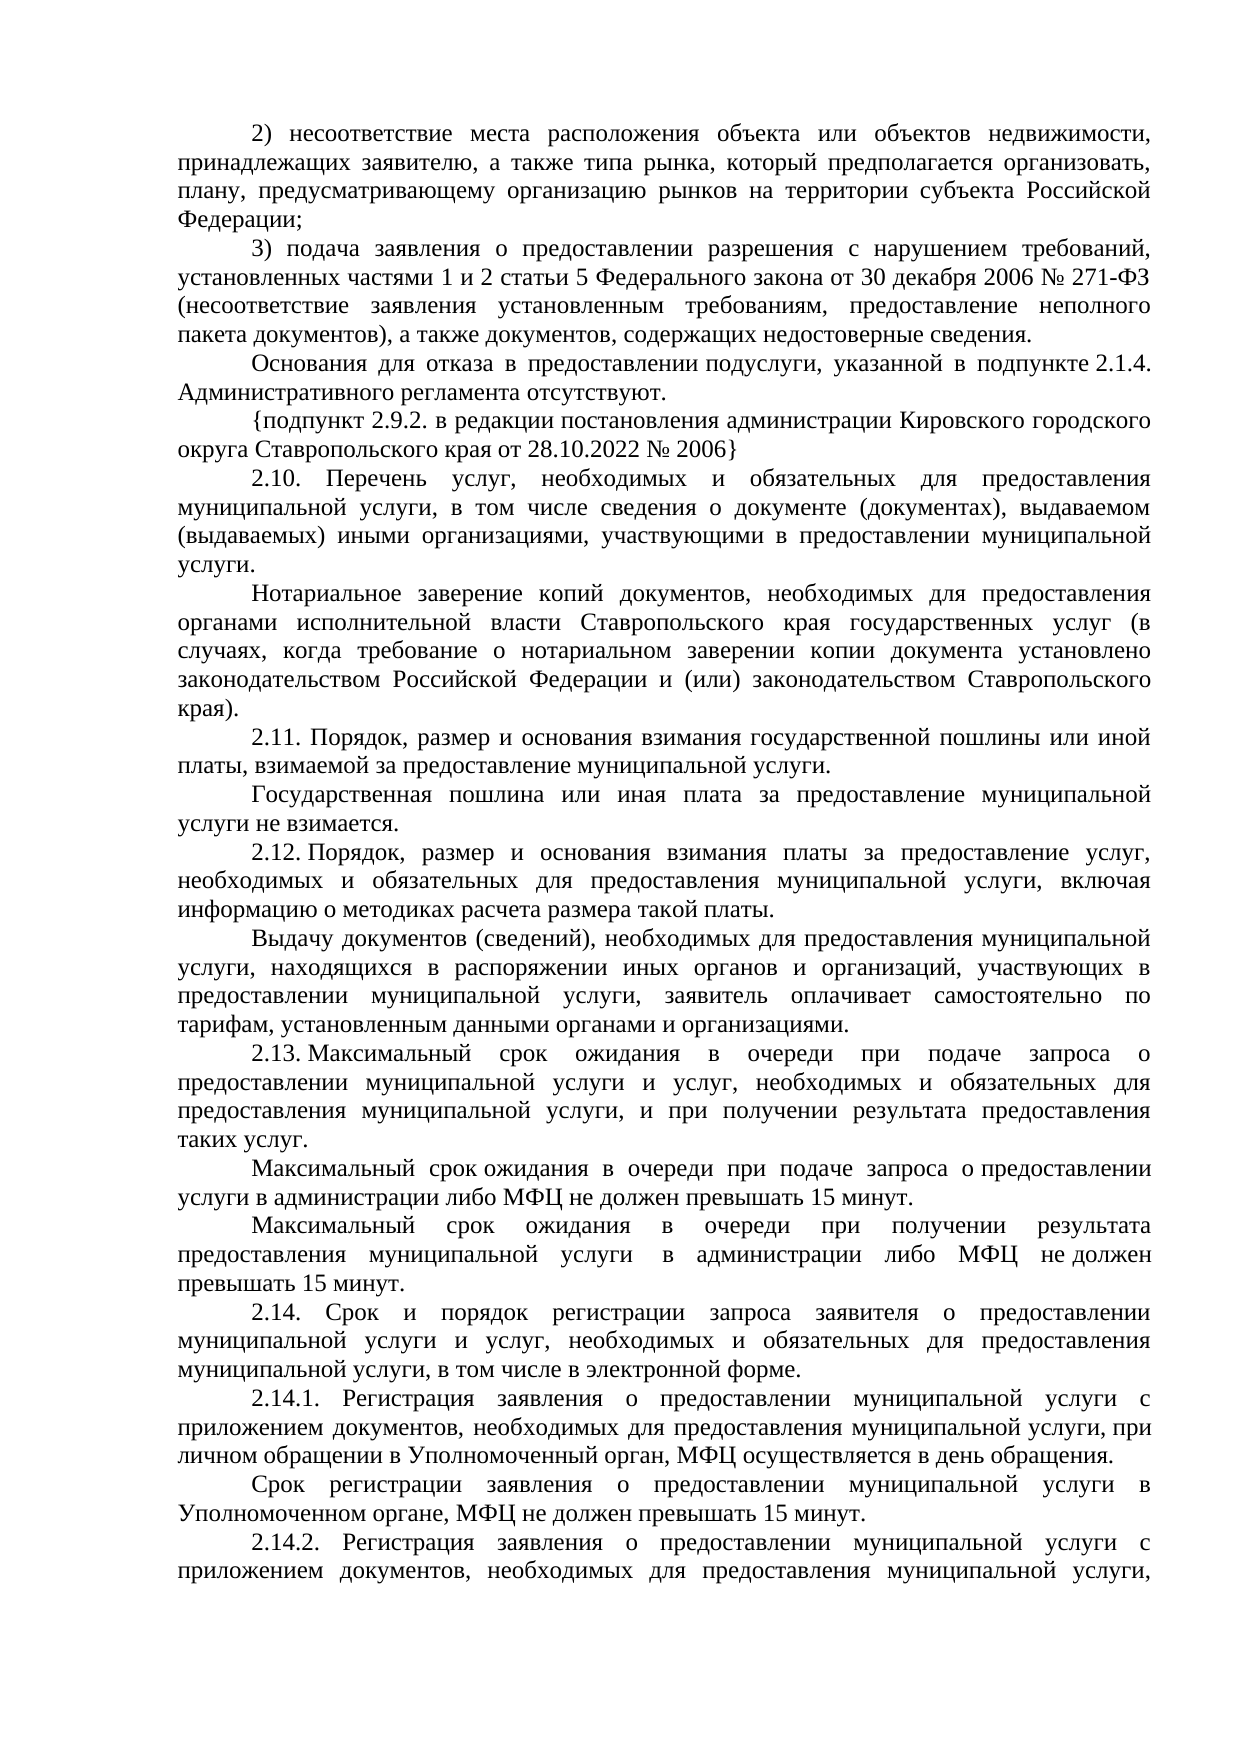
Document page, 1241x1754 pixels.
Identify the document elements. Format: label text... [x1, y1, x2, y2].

text Нотариальное заверение копий документов, необходимых для предоставления органами исполнительной власти Ставропольского края государственных услуг (в случаях, когда требование о нотариальном заверении копии документа установлено законодательством Российской Федерации и (или) законодательством Ставропольского края). [177, 578, 1152, 722]
text 2.10. Перечень услуг, необходимых и обязательных для предоставления муниципальной услуги, в том числе сведения о документе (документах), выдаваемом (выдаваемых) иными организациями, участвующими в предоставлении муниципальной услуги. [177, 463, 1152, 578]
text 2.12. Порядок, размер и основания взимания платы за предоставление услуг, необходимых и обязательных для предоставления муниципальной услуги, включая информацию о методиках расчета размера такой платы. [177, 837, 1152, 923]
text 3) подача заявления о предоставлении разрешения с нарушением требований, установленных частями 1 и 2 статьи 5 Федерального закона от 30 декабря 2006 № 271-ФЗ (несоответствие заявления установленным требованиям, предоставление неполного пакета документов), а также документов, содержащих недостоверные сведения. [177, 233, 1152, 348]
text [177, 1527, 1152, 1584]
text Выдачу документов (сведений), необходимых для предоставления муниципальной услуги, находящихся в распоряжении иных органов и организаций, участвующих в предоставлении муниципальной услуги, заявитель оплачивает самостоятельно по тарифам, установленным данными органами и организациями. [177, 923, 1152, 1038]
text 2.14. Срок и порядок регистрации запроса заявителя о предоставлении муниципальной услуги и услуг, необходимых и обязательных для предоставления муниципальной услуги, в том числе в электронной форме. [177, 1297, 1152, 1383]
text Максимальный срок ожидания в очереди при получении результата предоставления муниципальной услуги в администрации либо МФЦ не должен превышать 15 минут. [177, 1211, 1152, 1297]
text Максимальный срок ожидания в очереди при подаче запроса о предоставлении услуги в администрации либо МФЦ не должен превышать 15 минут. [177, 1153, 1152, 1211]
text 2.14.1. Регистрация заявления о предоставлении муниципальной услуги с приложением документов, необходимых для предоставления муниципальной услуги, при личном обращении в Уполномоченный орган, МФЦ осуществляется в день обращения. [177, 1383, 1152, 1469]
text 2) несоответствие места расположения объекта или объектов недвижимости, принадлежащих заявителю, а также типа рынка, который предполагается организовать, плану, предусматривающему организацию рынков на территории субъекта Российской Федерации; [177, 118, 1152, 233]
text Срок регистрации заявления о предоставлении муниципальной услуги в Уполномоченном органе, МФЦ не должен превышать 15 минут. [177, 1469, 1152, 1527]
text Основания для отказа в предоставлении подуслуги, указанной в подпункте 2.1.4. Административного регламента отсутствуют. [177, 348, 1152, 406]
text {подпункт 2.9.2. в редакции постановления администрации Кировского городского округа Ставропольского края от 28.10.2022 № 2006} [177, 406, 1152, 463]
text 2.13. Максимальный срок ожидания в очереди при подаче запроса о предоставлении муниципальной услуги и услуг, необходимых и обязательных для предоставления муниципальной услуги, и при получении результата предоставления таких услуг. [177, 1038, 1152, 1153]
text 2.11. Порядок, размер и основания взимания государственной пошлины или иной платы, взимаемой за предоставление муниципальной услуги. [177, 722, 1152, 779]
text Государственная пошлина или иная плата за предоставление муниципальной услуги не взимается. [177, 779, 1152, 837]
